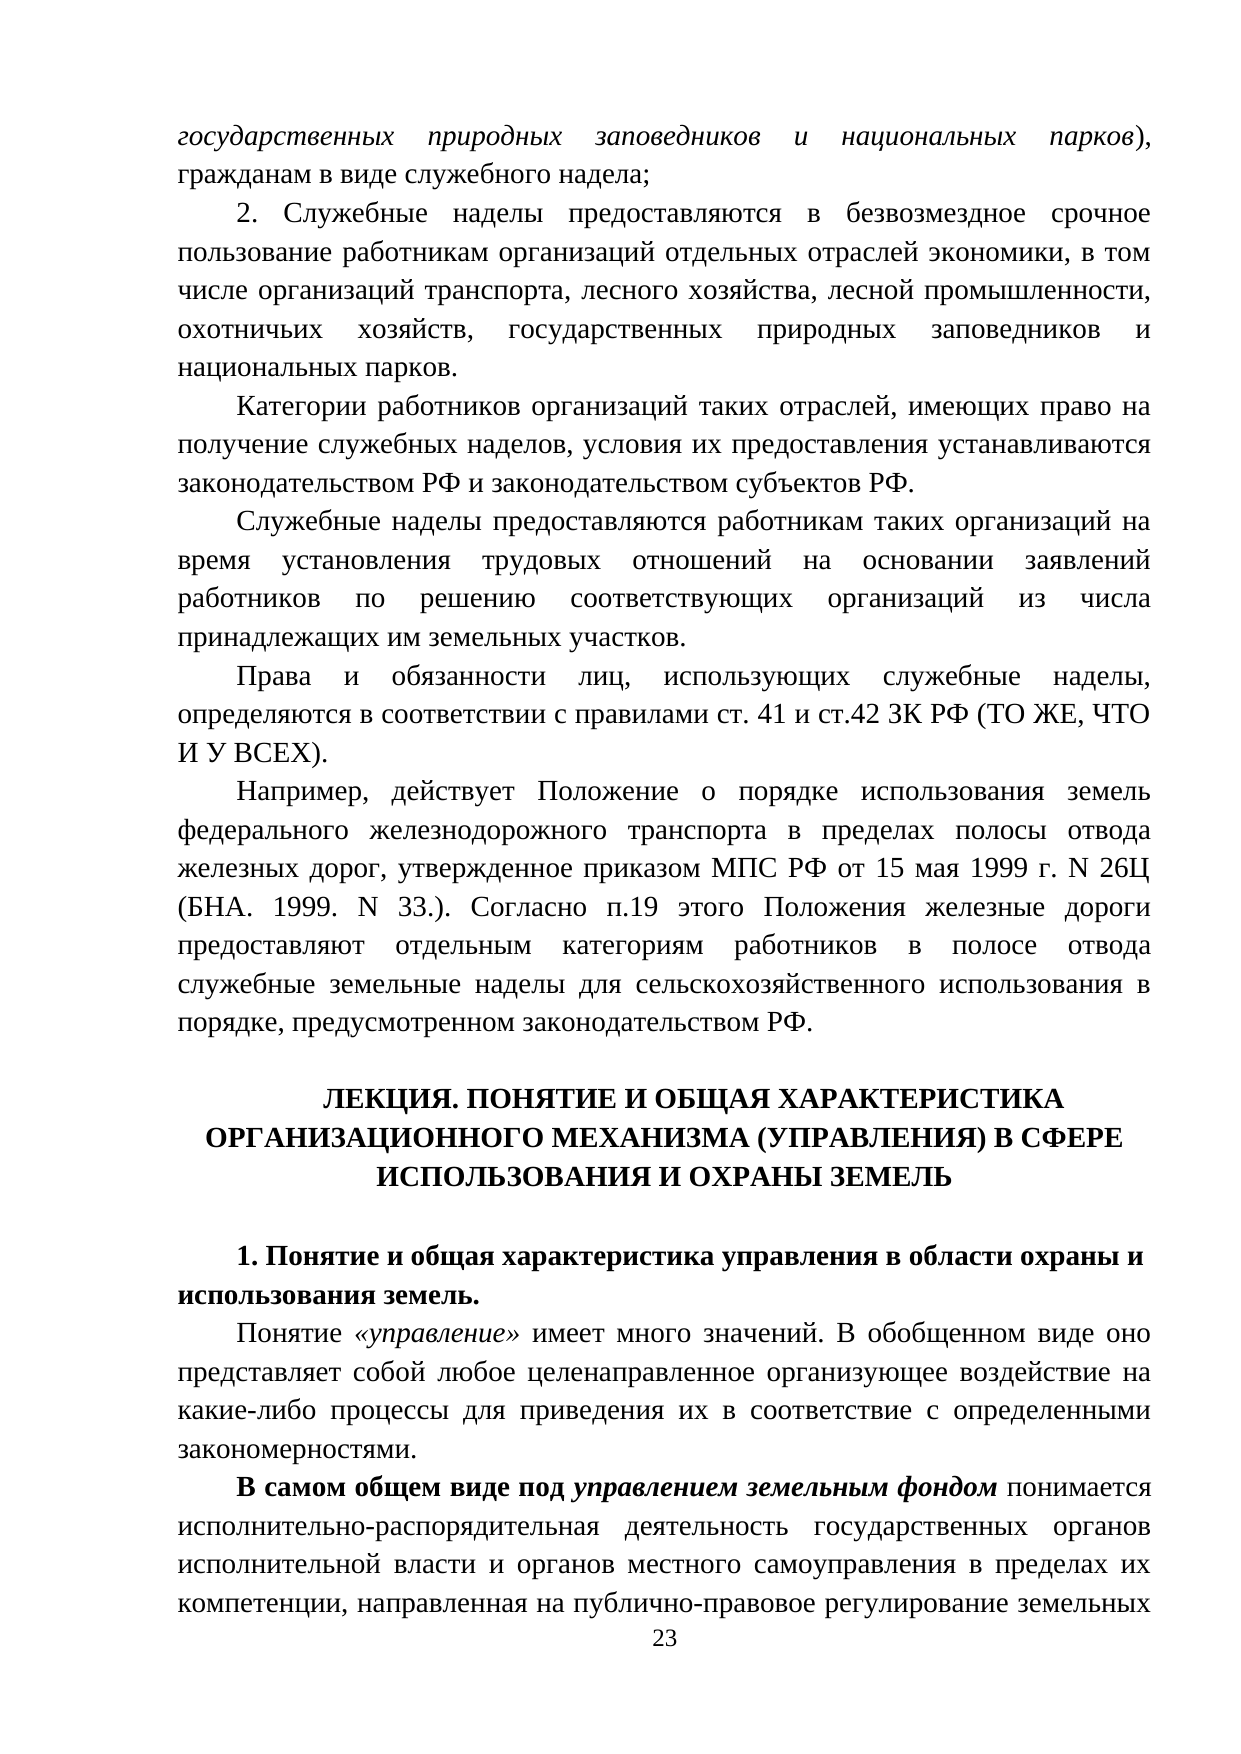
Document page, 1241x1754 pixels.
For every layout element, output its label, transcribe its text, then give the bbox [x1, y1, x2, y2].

text Понятие «управление» имеет много значений. В обобщенном виде оно представляет собой любое целенаправленное организующее воздействие на какие-либо процессы для приведения их в соответствие с определенными закономерностями. [177, 1315, 1152, 1464]
text 2. Служебные наделы предоставляются в безвозмездное срочное пользование работникам организаций отдельных отраслей экономики, в том числе организаций транспорта, лесного хозяйства, лесной промышленности, охотничьих хозяйств, государственных природных заповедников и национальных парков. [177, 195, 1152, 383]
text Категории работников организаций таких отраслей, имеющих право на получение служебных наделов, условия их предоставления устанавливаются законодательством РФ и законодательством субъектов РФ. [177, 388, 1152, 498]
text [177, 118, 1152, 190]
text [177, 1469, 1152, 1619]
text Права и обязанности лиц, использующих служебные наделы, определяются в соответствии с правилами ст. 41 и ст.42 ЗК РФ (ТО ЖЕ, ЧТО И У ВСЕХ). [177, 658, 1152, 768]
text ЛЕКЦИЯ. ПОНЯТИЕ И ОБЩАЯ ХАРАКТЕРИСТИКА ОРГАНИЗАЦИОННОГО МЕХАНИЗМА (УПРАВЛЕНИЯ) В СФЕРЕ ИСПОЛЬЗОВАНИЯ И ОХРАНЫ ЗЕМЕЛЬ [177, 1082, 1152, 1192]
text Служебные наделы предоставляются работникам таких организаций на время установления трудовых отношений на основании заявлений работников по решению соответствующих организаций из числа принадлежащих им земельных участков. [177, 503, 1152, 653]
text 1. Понятие и общая характеристика управления в области охраны и использования земель. [177, 1238, 1152, 1310]
text Например, действует Положение о порядке использования земель федерального железнодорожного транспорта в пределах полосы отвода железных дорог, утвержденное приказом МПС РФ от 15 мая . N 26Ц (БНА. 1999. N 33.). Согласно п.19 этого Положения железные дороги предоставляют отдельным категориям работников в полосе отвода служебные земельные наделы для сельскохозяйственного использования в порядке, предусмотренном законодательством РФ. [177, 773, 1152, 1038]
